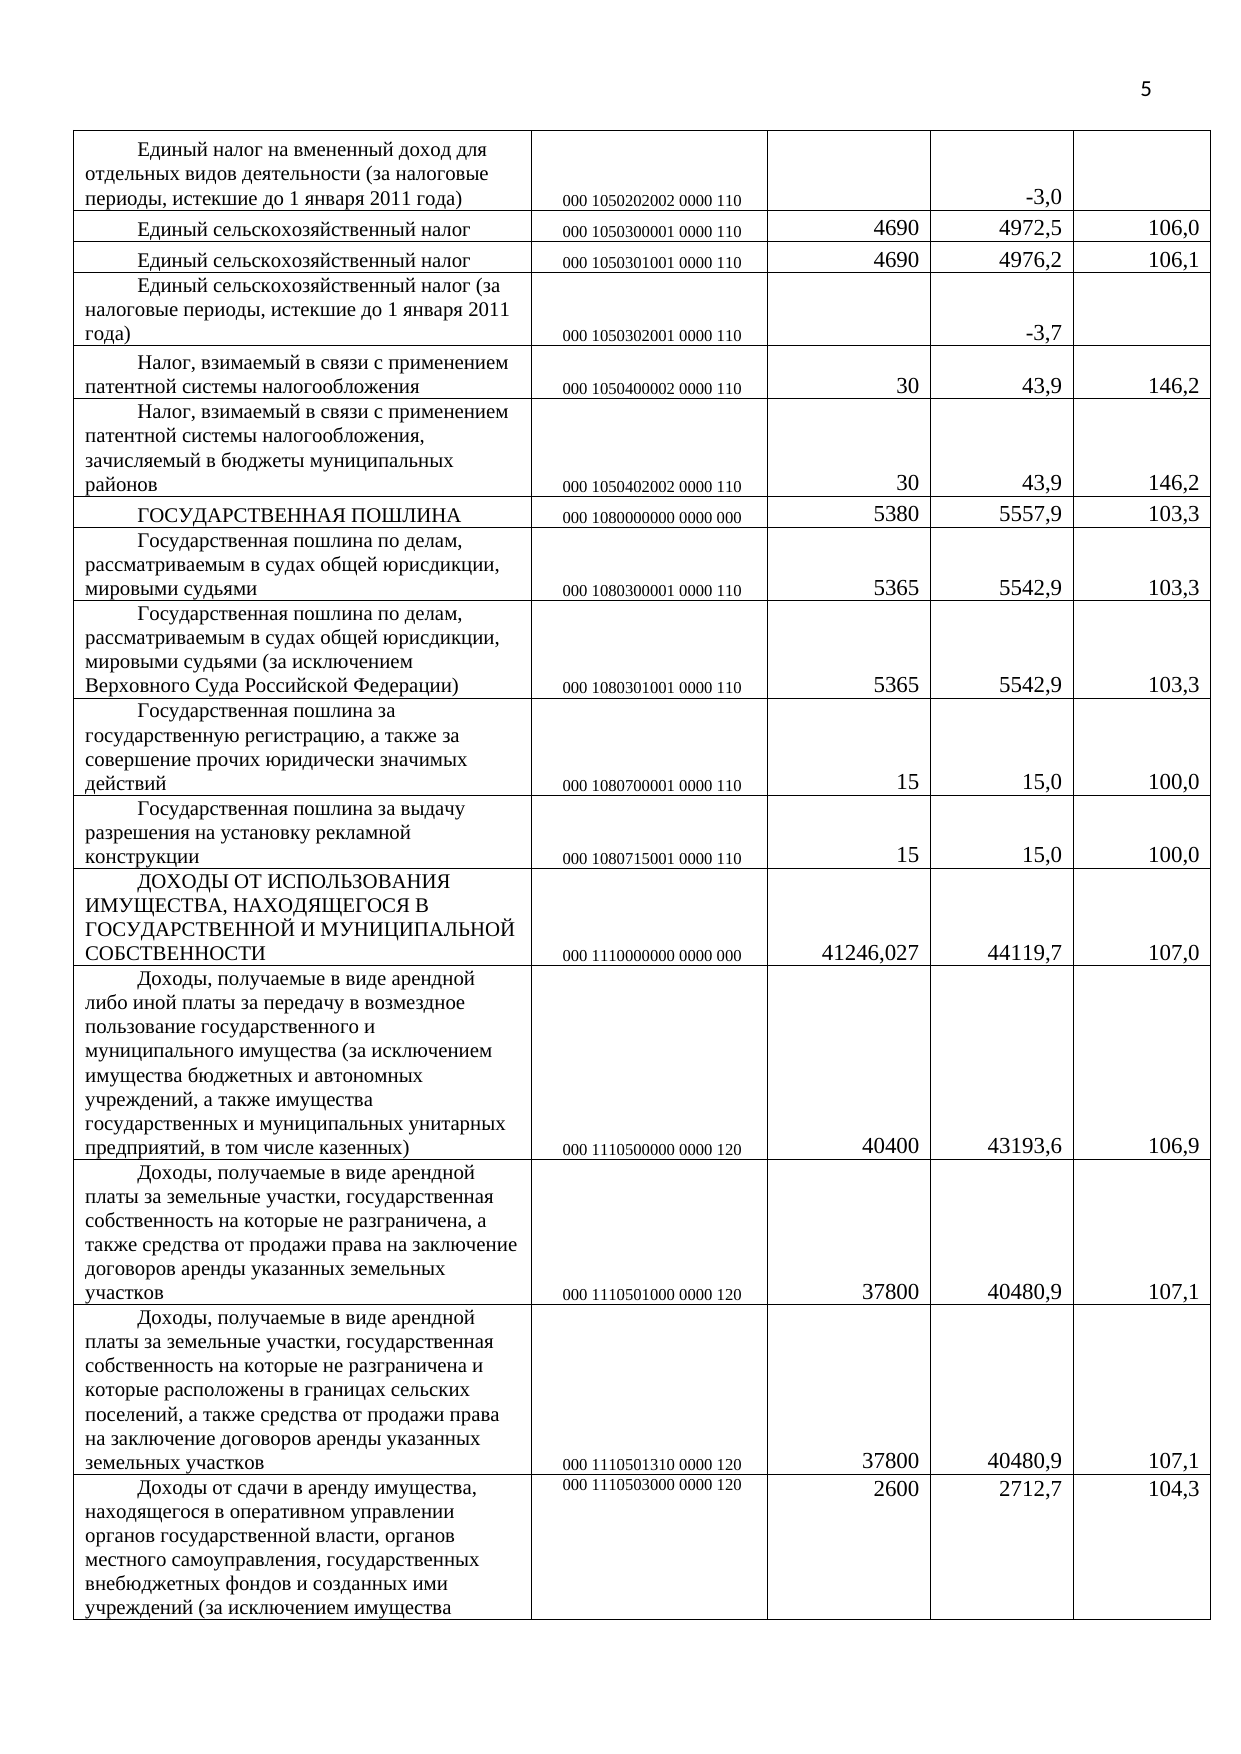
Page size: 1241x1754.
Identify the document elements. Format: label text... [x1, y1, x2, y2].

table_cell [768, 131, 930, 209]
table_cell -3,0 [931, 131, 1073, 209]
table_cell ДОХОДЫ ОТ ИСПОЛЬЗОВАНИЯ ИМУЩЕСТВА, НАХОДЯЩЕГОСЯ В ГОСУДАРСТВЕННОЙ И МУНИЦИПАЛЬНОЙ СОБСТВЕННОСТИ [74, 869, 531, 965]
table_cell [1074, 131, 1210, 209]
table_cell 000 1080000000 0000 000 [532, 497, 767, 527]
table_cell 000 1050300001 0000 110 [532, 211, 767, 241]
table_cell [74, 1475, 531, 1619]
table_cell 000 1050400002 0000 110 [532, 346, 767, 398]
table_cell 106,0 [1074, 211, 1210, 241]
table_cell Доходы, получаемые в виде арендной платы за земельные участки, государственная собственность на которые не разграничена, а также средства от продажи права на заключение договоров аренды указанных земельных участков [74, 1160, 531, 1304]
table_cell 103,3 [1074, 528, 1210, 600]
table_cell 43,9 [931, 399, 1073, 496]
table_cell 5557,9 [931, 497, 1073, 527]
table_cell 000 1050402002 0000 110 [532, 399, 767, 496]
table_cell Налог, взимаемый в связи с применением патентной системы налогообложения [74, 346, 531, 398]
table_cell 5542,9 [931, 528, 1073, 600]
table_cell 000 1050202002 0000 110 [532, 131, 767, 209]
table_cell 5380 [768, 497, 930, 527]
table_cell 5365 [768, 601, 930, 697]
table_cell Государственная пошлина по делам, рассматриваемым в судах общей юрисдикции, мировыми судьями (за исключением Верховного Суда Российской Федерации) [74, 601, 531, 697]
table_cell [1074, 273, 1210, 345]
table_cell 107,1 [1074, 1160, 1210, 1304]
table_cell 103,3 [1074, 497, 1210, 527]
table_cell 2600 [768, 1475, 930, 1619]
table_cell 000 1080300001 0000 110 [532, 528, 767, 600]
table_cell [768, 273, 930, 345]
table_cell 4976,2 [931, 242, 1073, 272]
table_cell 40480,9 [931, 1305, 1073, 1474]
table_cell 40480,9 [931, 1160, 1073, 1304]
table_cell 15 [768, 699, 930, 795]
table_cell ГОСУДАРСТВЕННАЯ ПОШЛИНА [74, 497, 531, 527]
table_cell 43193,6 [931, 966, 1073, 1159]
table_cell -3,7 [931, 273, 1073, 345]
table_cell 30 [768, 346, 930, 398]
table_cell 100,0 [1074, 796, 1210, 868]
table_cell 30 [768, 399, 930, 496]
table_cell 107,1 [1074, 1305, 1210, 1474]
table_cell 4690 [768, 211, 930, 241]
table_cell 103,3 [1074, 601, 1210, 697]
table_cell 000 1050302001 0000 110 [532, 273, 767, 345]
table_cell 4690 [768, 242, 930, 272]
table_cell 000 1110501310 0000 120 [532, 1305, 767, 1474]
table_cell 44119,7 [931, 869, 1073, 965]
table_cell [532, 1475, 767, 1619]
table_cell Государственная пошлина по делам, рассматриваемым в судах общей юрисдикции, мировыми судьями [74, 528, 531, 600]
table_cell Единый сельскохозяйственный налог (за налоговые периоды, истекшие до 1 января 2011 года) [74, 273, 531, 345]
table_cell Единый сельскохозяйственный налог [74, 211, 531, 241]
table_cell Государственная пошлина за выдачу разрешения на установку рекламной конструкции [74, 796, 531, 868]
table_cell Государственная пошлина за государственную регистрацию, а также за совершение прочих юридически значимых действий [74, 699, 531, 795]
table_cell 146,2 [1074, 399, 1210, 496]
table_cell Доходы, получаемые в виде арендной либо иной платы за передачу в возмездное пользование государственного и муниципального имущества (за исключением имущества бюджетных и автономных учреждений, а также имущества государственных и муниципальных унитарных предприятий, в том числе казенных) [74, 966, 531, 1159]
table_cell 2712,7 [931, 1475, 1073, 1619]
table_cell 15 [768, 796, 930, 868]
table_cell 15,0 [931, 796, 1073, 868]
table_cell 146,2 [1074, 346, 1210, 398]
table_cell 15,0 [931, 699, 1073, 795]
table_cell 5542,9 [931, 601, 1073, 697]
table_cell Единый налог на вмененный доход для отдельных видов деятельности (за налоговые периоды, истекшие до 1 января 2011 года) [74, 131, 531, 209]
table_cell 43,9 [931, 346, 1073, 398]
table_cell 106,1 [1074, 242, 1210, 272]
table_cell Единый сельскохозяйственный налог [74, 242, 531, 272]
table_cell 000 1110500000 0000 120 [532, 966, 767, 1159]
table_cell 000 1110501000 0000 120 [532, 1160, 767, 1304]
table_cell 5365 [768, 528, 930, 600]
table_cell 37800 [768, 1305, 930, 1474]
table_cell 100,0 [1074, 699, 1210, 795]
table_cell Налог, взимаемый в связи с применением патентной системы налогообложения, зачисляемый в бюджеты муниципальных районов [74, 399, 531, 496]
table_cell 107,0 [1074, 869, 1210, 965]
table_cell 37800 [768, 1160, 930, 1304]
table_cell 000 1080700001 0000 110 [532, 699, 767, 795]
table_cell 000 1050301001 0000 110 [532, 242, 767, 272]
table_cell 41246,027 [768, 869, 930, 965]
table_cell 104,3 [1074, 1475, 1210, 1619]
table_cell 40400 [768, 966, 930, 1159]
table_cell 4972,5 [931, 211, 1073, 241]
table_cell 000 1110000000 0000 000 [532, 869, 767, 965]
table_cell 000 1080715001 0000 110 [532, 796, 767, 868]
table_cell 000 1080301001 0000 110 [532, 601, 767, 697]
table_cell 106,9 [1074, 966, 1210, 1159]
table_cell Доходы, получаемые в виде арендной платы за земельные участки, государственная собственность на которые не разграничена и которые расположены в границах сельских поселений, а также средства от продажи права на заключение договоров аренды указанных земельных участков [74, 1305, 531, 1474]
